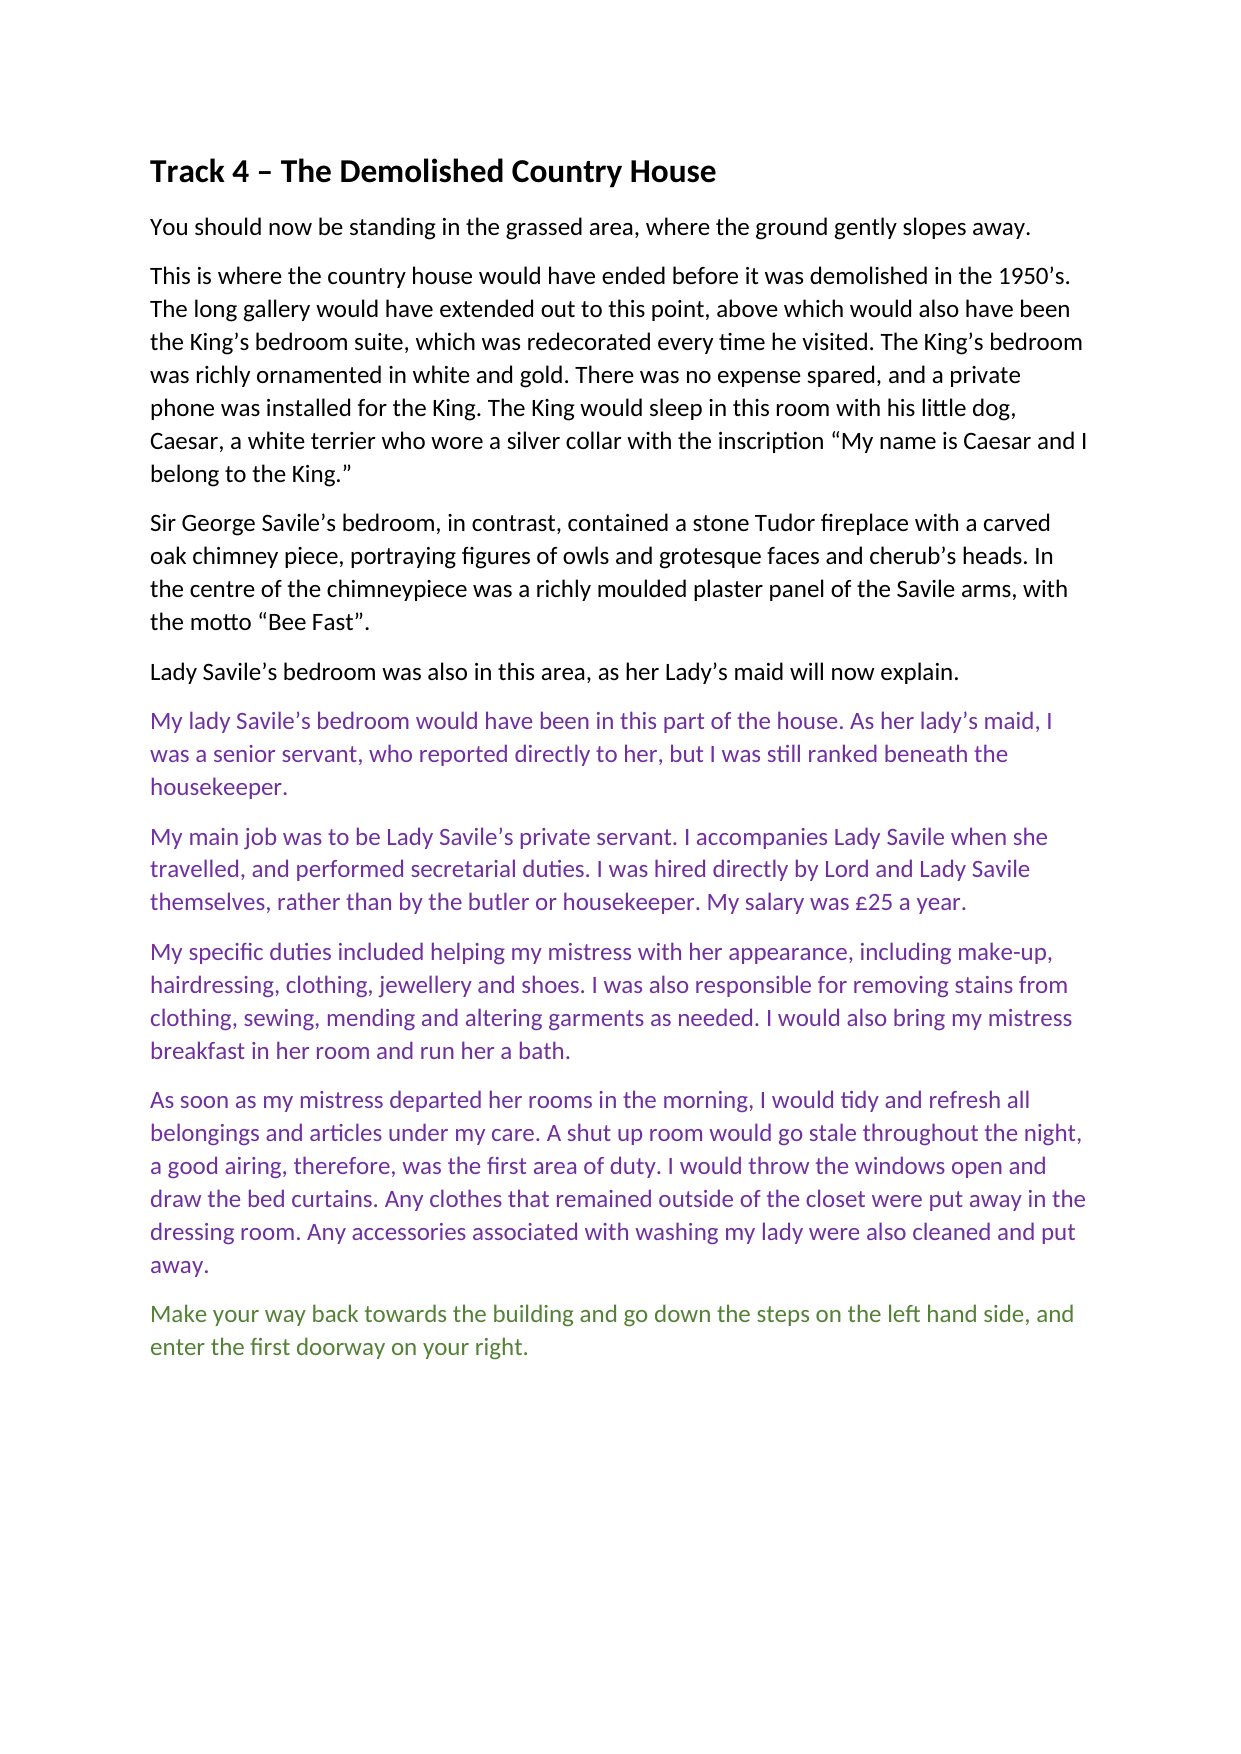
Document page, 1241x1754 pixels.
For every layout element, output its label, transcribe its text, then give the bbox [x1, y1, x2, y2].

text You should now be standing in the grassed area, where the ground gently slopes away. [150, 211, 1090, 241]
text Make your way back towards the building and go down the steps on the left hand side, and enter the first doorway on your right. [150, 1298, 1090, 1362]
text My lady Savile’s bedroom would have been in this part of the house. As her lady’s maid, I was a senior servant, who reported directly to her, but I was still ranked beneath the housekeeper. [150, 705, 1090, 802]
text Track 4 – The Demolished Country House [150, 150, 1090, 191]
text My specific duties included helping my mistress with her appearance, including make-up, hairdressing, clothing, jewellery and shoes. I was also responsible for removing stains from clothing, sewing, mending and altering garments as needed. I would also bring my mistress breakfast in her room and run her a bath. [150, 936, 1090, 1065]
text Sir George Savile’s bedroom, in contrast, contained a stone Tudor fireplace with a carved oak chimney piece, portraying figures of owls and grotesque faces and cherub’s heads. In the centre of the chimneypiece was a richly moulded plaster panel of the Savile arms, with the motto “Bee Fast”. [150, 507, 1090, 637]
text My main job was to be Lady Savile’s private servant. I accompanies Lady Savile when she travelled, and performed secretarial duties. I was hired directly by Lord and Lady Savile themselves, rather than by the butler or housekeeper. My salary was £25 a year. [150, 821, 1090, 917]
text This is where the country house would have ended before it was demolished in the 1950’s. The long gallery would have extended out to this point, above which would also have been the King’s bedroom suite, which was redecorated every time he visited. The King’s bedroom was richly ornamented in white and gold. There was no expense spared, and a private phone was installed for the King. The King would sleep in this room with his little dog, Caesar, a white terrier who wore a silver collar with the inscription “My name is Caesar and I belong to the King.” [150, 260, 1090, 488]
text As soon as my mistress departed her rooms in the morning, I would tidy and refresh all belongings and articles under my care. A shut up room would go stale throughout the night, a good airing, therefore, was the first area of duty. I would throw the windows open and draw the bed curtains. Any clothes that remained outside of the closet were put away in the dressing room. Any accessories associated with washing my lady were also cleaned and put away. [150, 1084, 1090, 1279]
text Lady Savile’s bedroom was also in this area, as her Lady’s maid will now explain. [150, 656, 1090, 686]
